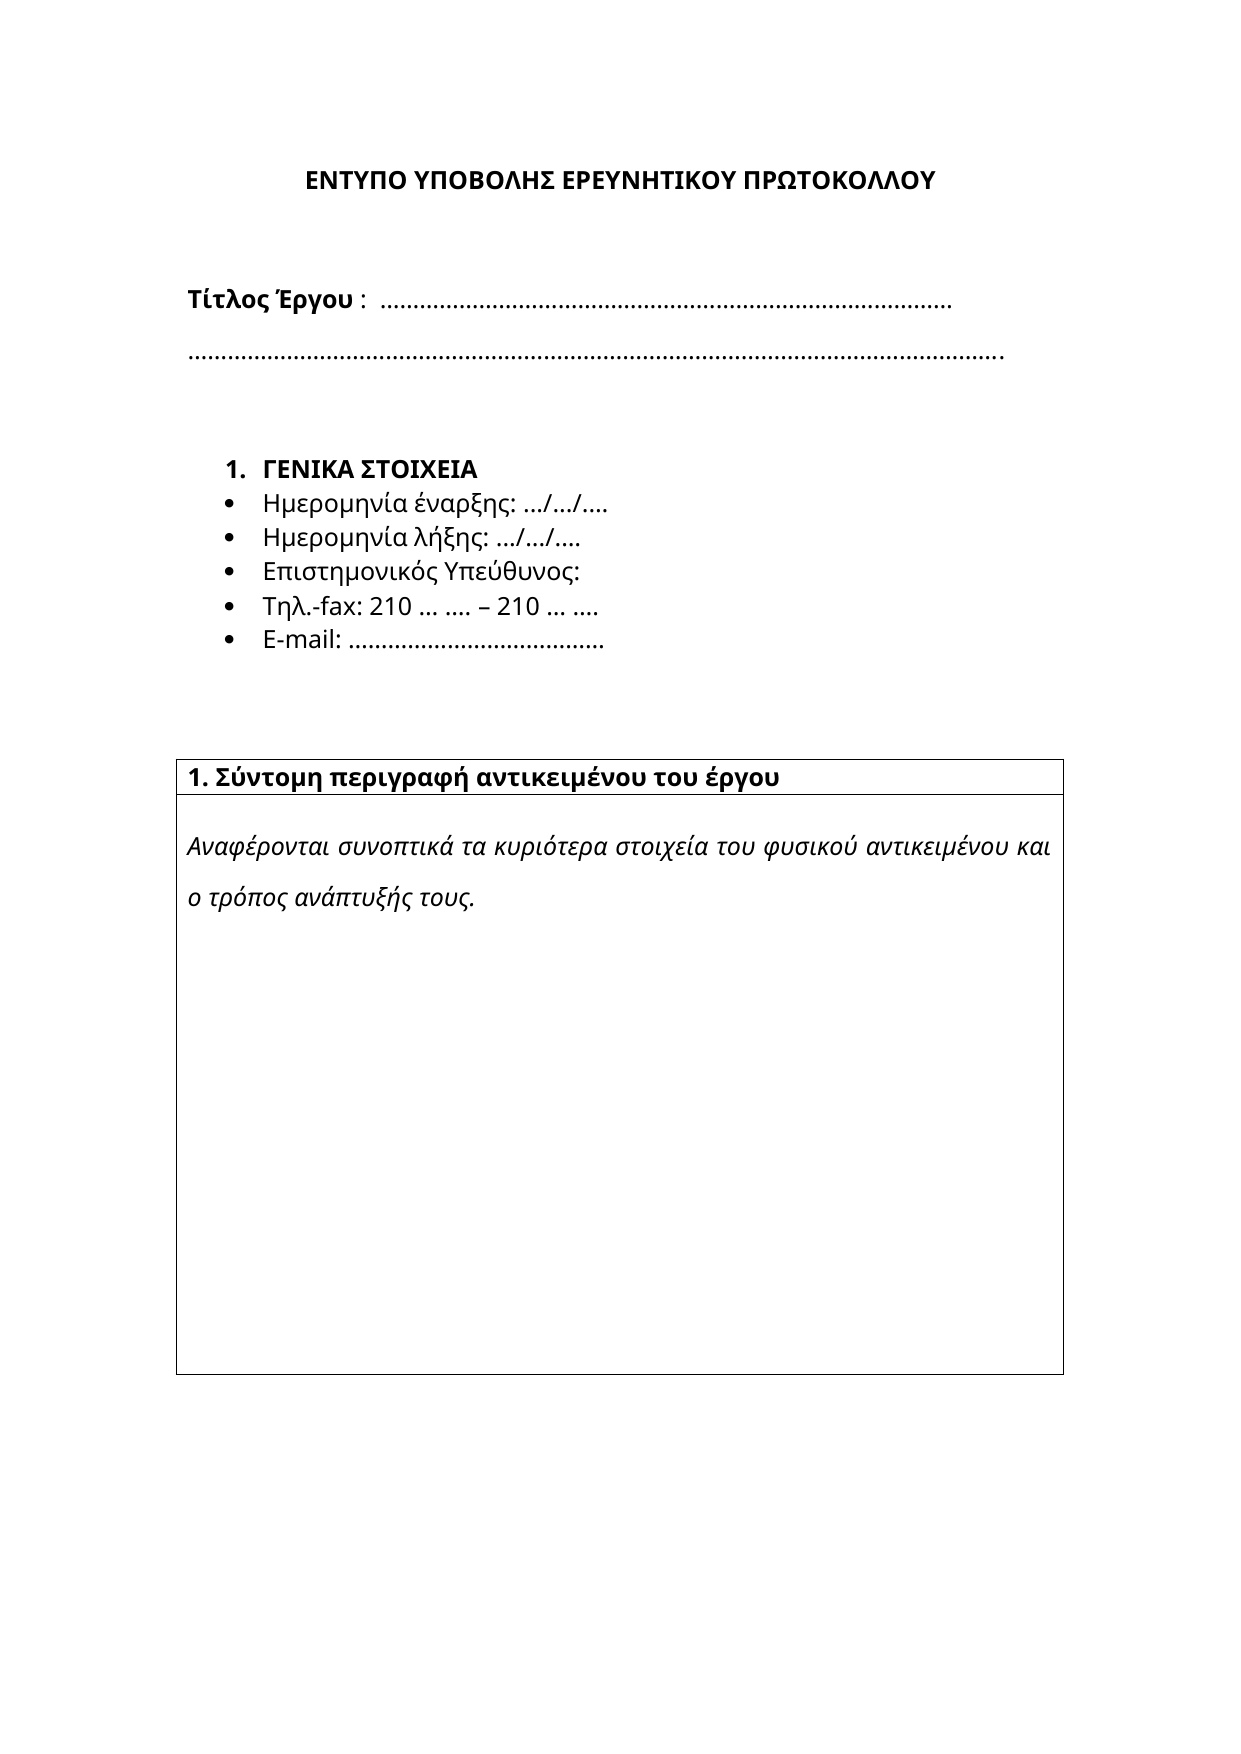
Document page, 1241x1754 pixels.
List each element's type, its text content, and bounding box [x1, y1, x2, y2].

table_header 1. Σύντομη περιγραφή αντικειμένου του έργου [177, 760, 1063, 793]
list E-mail: ………………………………… [225, 622, 1053, 656]
table_cell Αναφέρονται συνοπτικά τα κυριότερα στοιχεία του φυσικού αντικειμένου και ο τρόπος ανάπτυξής τους. [177, 795, 1063, 1373]
text ΕΝΤΥΠΟ ΥΠΟΒΟΛΗΣ ΕΡΕΥΝΗΤΙΚΟΥ ΠΡΩΤΟΚΟΛΛΟΥ [187, 162, 1053, 197]
text Τίτλος Έργου : …………………………………………………………………………… [187, 282, 1053, 316]
list Επιστημονικός Υπεύθυνος: [225, 554, 1053, 588]
text ……………………………………………………………………………………………………………. [187, 333, 1053, 367]
list Τηλ.-fax: 210 … …. – 210 … …. [225, 588, 1053, 622]
list Ημερομηνία έναρξης: .../.../.… [225, 486, 1053, 520]
list ΓΕΝΙΚΑ ΣΤΟΙΧΕΙΑ [225, 452, 1053, 486]
list Ημερομηνία λήξης: .../.../.… [225, 520, 1053, 554]
